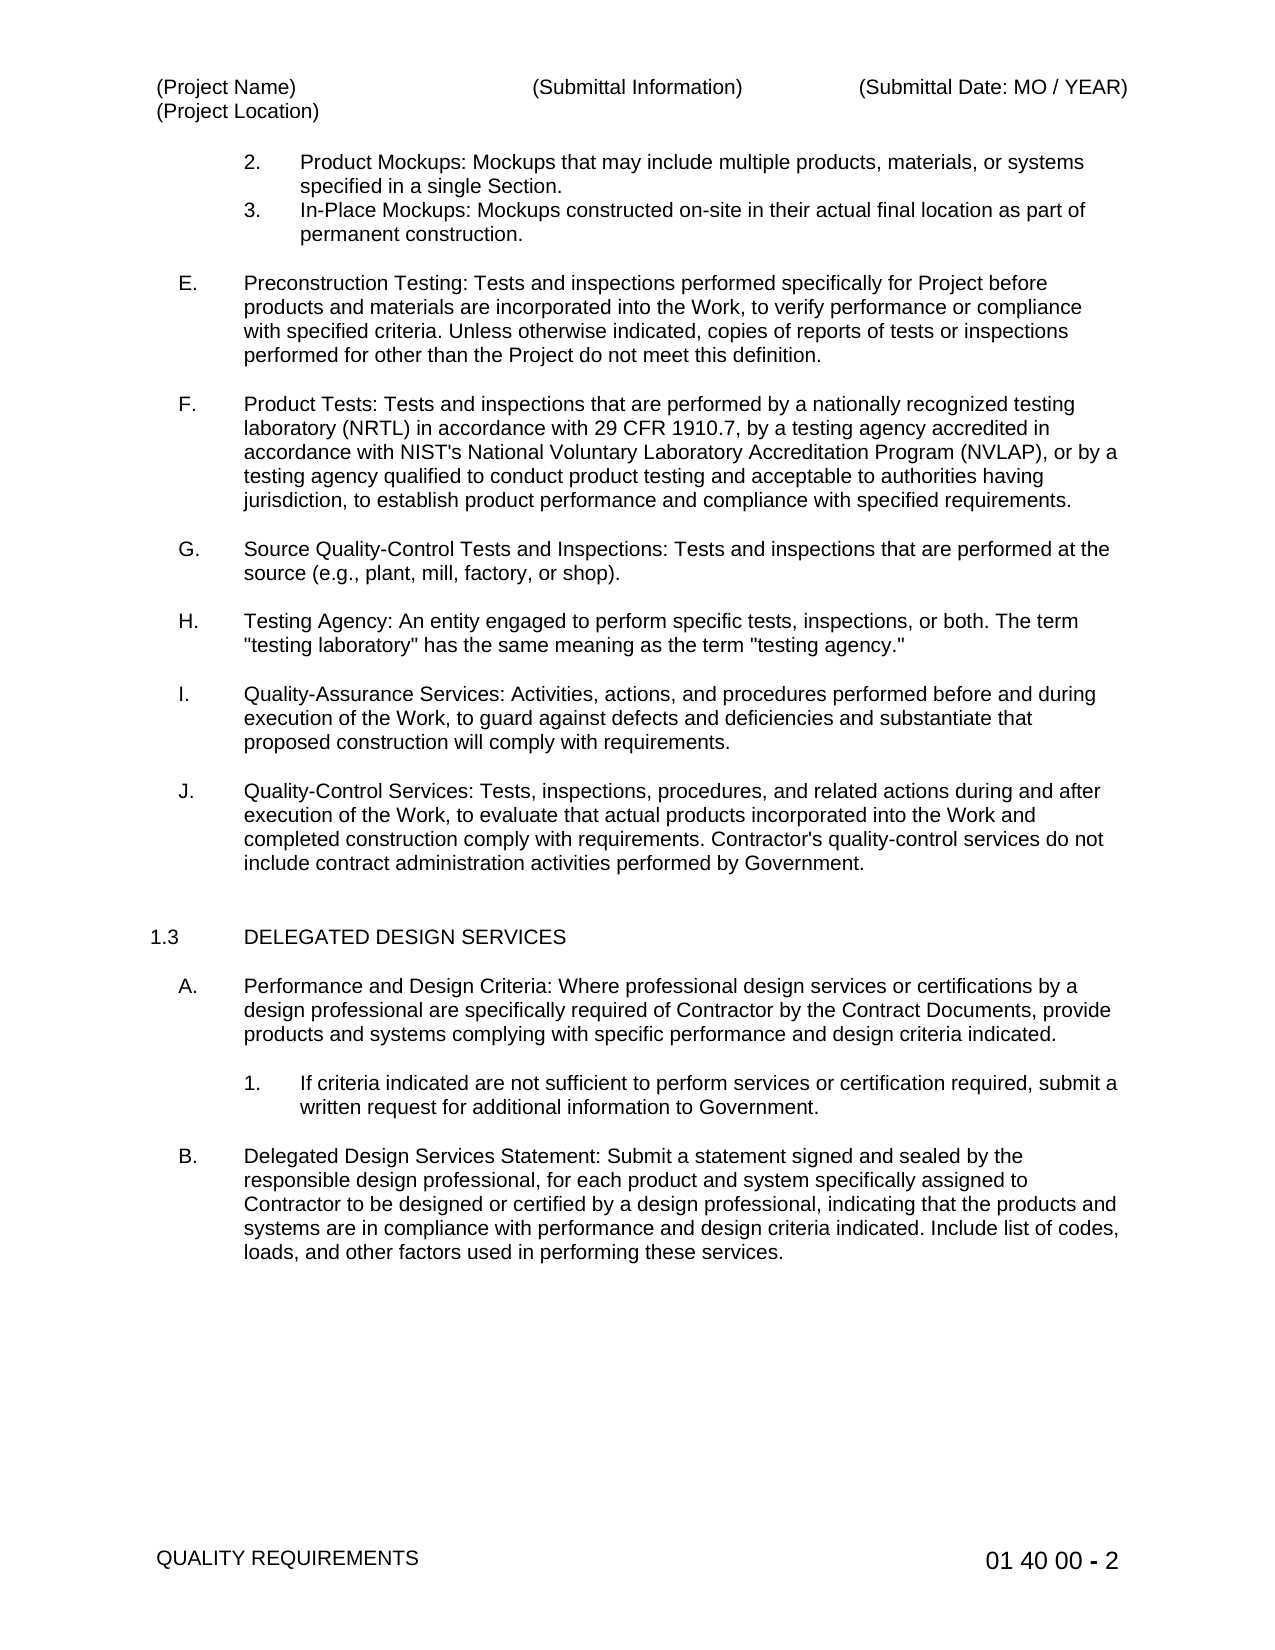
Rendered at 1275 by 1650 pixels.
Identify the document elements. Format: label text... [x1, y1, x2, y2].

text Preconstruction Testing: Tests and inspections performed specifically for Project before products and materials are incorporated into the Work, to verify performance or compliance with specified criteria. Unless otherwise indicated, copies of reports of tests or inspections performed for other than the Project do not meet this definition. [178, 271, 1125, 367]
text Source Quality-Control Tests and Inspections: Tests and inspections that are performed at the source (e.g., plant, mill, factory, or shop). [178, 536, 1125, 584]
text Testing Agency: An entity engaged to perform specific tests, inspections, or both. The term "testing laboratory" has the same meaning as the term "testing agency." [178, 609, 1125, 657]
text Quality-Assurance Services: Activities, actions, and procedures performed before and during execution of the Work, to guard against defects and deficiencies and substantiate that proposed construction will comply with requirements. [178, 682, 1125, 754]
text DELEGATED DESIGN SERVICES [150, 925, 1125, 949]
text Performance and Design Criteria: Where professional design services or certifications by a design professional are specifically required of Contractor by the Contract Documents, provide products and systems complying with specific performance and design criteria indicated. [178, 974, 1125, 1046]
text Delegated Design Services Statement: Submit a statement signed and sealed by the responsible design professional, for each product and system specifically assigned to Contractor to be designed or certified by a design professional, indicating that the products and systems are in compliance with performance and design criteria indicated. Include list of codes, loads, and other factors used in performing these services. [178, 1144, 1125, 1263]
text In-Place Mockups: Mockups constructed on-site in their actual final location as part of permanent construction. [244, 198, 1125, 246]
text Product Mockups: Mockups that may include multiple products, materials, or systems specified in a single Section. [244, 150, 1125, 198]
text Product Tests: Tests and inspections that are performed by a nationally recognized testing laboratory (NRTL) in accordance with 29 CFR 1910.7, by a testing agency accredited in accordance with NIST's National Voluntary Laboratory Accreditation Program (NVLAP), or by a testing agency qualified to conduct product testing and acceptable to authorities having jurisdiction, to establish product performance and compliance with specified requirements. [178, 392, 1125, 511]
text If criteria indicated are not sufficient to perform services or certification required, submit a written request for additional information to Government. [244, 1071, 1125, 1119]
text Quality-Control Services: Tests, inspections, procedures, and related actions during and after execution of the Work, to evaluate that actual products incorporated into the Work and completed construction comply with requirements. Contractor's quality-control services do not include contract administration activities performed by Government. [178, 779, 1125, 875]
